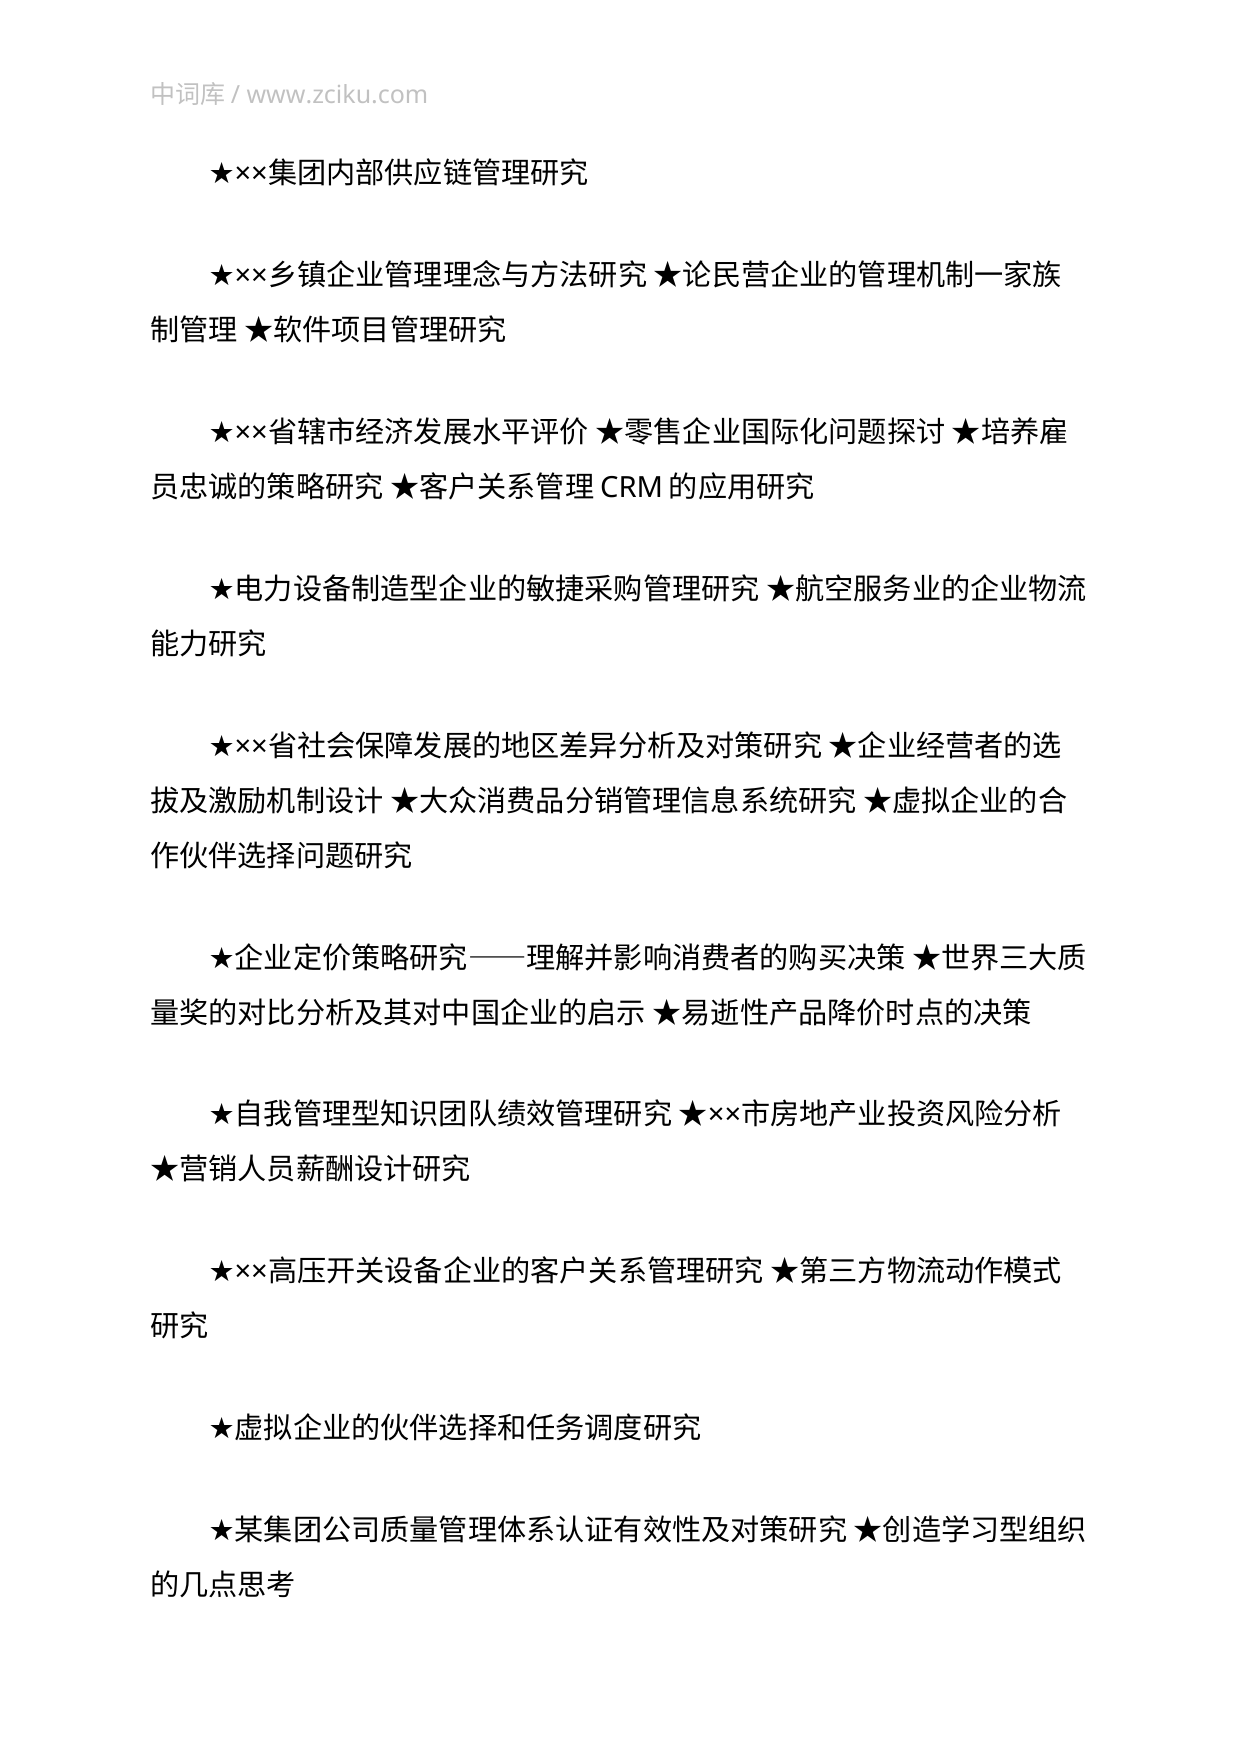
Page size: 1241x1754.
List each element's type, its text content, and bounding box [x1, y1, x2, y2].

text ★电力设备制造型企业的敏捷采购管理研究 ★航空服务业的企业物流能力研究 [150, 566, 1090, 663]
text ★××乡镇企业管理理念与方法研究 ★论民营企业的管理机制一家族制管理 ★软件项目管理研究 [150, 252, 1090, 349]
text ★××集团内部供应链管理研究 [150, 150, 1090, 192]
text ★某集团公司质量管理体系认证有效性及对策研究 ★创造学习型组织的几点思考 [150, 1506, 1090, 1604]
text ★企业定价策略研究——理解并影响消费者的购买决策 ★世界三大质量奖的对比分析及其对中国企业的启示 ★易逝性产品降价时点的决策 [150, 934, 1090, 1031]
text ★××省辖市经济发展水平评价 ★零售企业国际化问题探讨 ★培养雇员忠诚的策略研究 ★客户关系管理CRM的应用研究 [150, 409, 1090, 506]
text ★××省社会保障发展的地区差异分析及对策研究 ★企业经营者的选拔及激励机制设计 ★大众消费品分销管理信息系统研究 ★虚拟企业的合作伙伴选择问题研究 [150, 722, 1090, 875]
text ★自我管理型知识团队绩效管理研究 ★××市房地产业投资风险分析 ★营销人员薪酬设计研究 [150, 1091, 1090, 1188]
text ★××高压开关设备企业的客户关系管理研究 ★第三方物流动作模式研究 [150, 1248, 1090, 1345]
text ★虚拟企业的伙伴选择和任务调度研究 [150, 1404, 1090, 1447]
